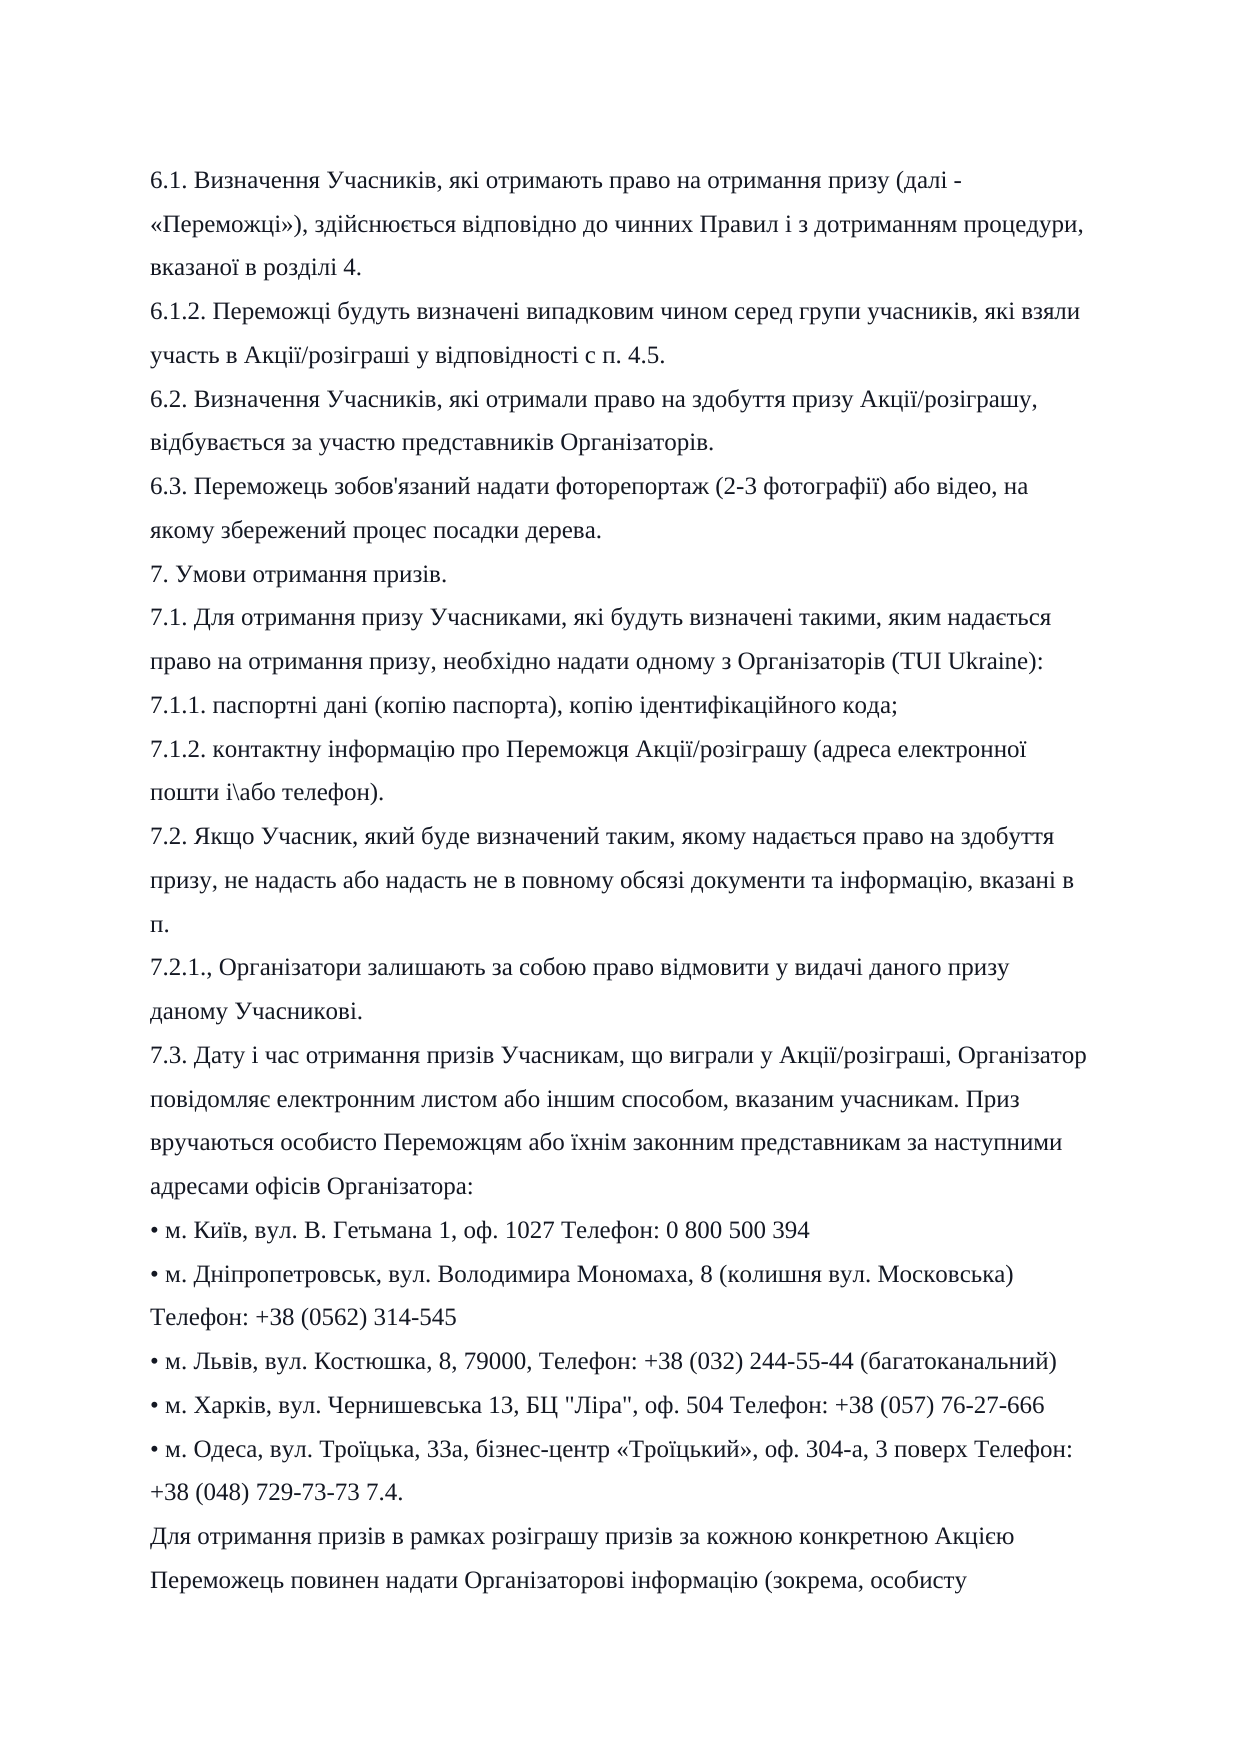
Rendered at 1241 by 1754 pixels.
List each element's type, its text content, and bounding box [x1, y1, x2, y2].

text 6.1. Визначення Учасників, які отримають право на отримання призу (далі - «Переможці»), здійснюється відповідно до чинних Правил і з дотриманням процедури, вказаної в розділі 4. [150, 150, 1090, 281]
text 7.1.2. контактну інформацію про Переможця Акції/розіграшу (адреса електронної пошти і\або телефон). [150, 719, 1090, 806]
text 7. Умови отримання призів. [150, 544, 1090, 587]
text • м. Одеса, вул. Троїцька, 33а, бізнес-центр «Троїцький», оф. 304-а, 3 поверх Телефон: +38 (048) 729-73-73 7.4. [150, 1419, 1090, 1506]
text 6.2. Визначення Учасників, які отримали право на здобуття призу Акції/розіграшу, відбувається за участю представників Організаторів. [150, 369, 1090, 456]
text • м. Львів, вул. Костюшка, 8, 79000, Телефон: +38 (032) 244-55-44 (багатоканальний) [150, 1331, 1090, 1375]
text 7.2. Якщо Учасник, який буде визначений таким, якому надається право на здобуття призу, не надасть або надасть не в повному обсязі документи та інформацію, вказані в п. [150, 806, 1090, 937]
text 7.3. Дату і час отримання призів Учасникам, що виграли у Акції/розіграші, Організатор повідомляє електронним листом або іншим способом, вказаним учасникам. Приз вручаються особисто Переможцям або їхнім законним представникам за наступними адресами офісів Організатора: [150, 1025, 1090, 1200]
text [150, 1506, 1090, 1594]
text 7.1. Для отримання призу Учасниками, які будуть визначені такими, яким надається право на отримання призу, необхідно надати одному з Організаторів (TUI Ukraine): 7.1.1. паспортні дані (копію паспорта), копію ідентифікаційного кода; [150, 587, 1090, 719]
text • м. Харків, вул. Чернишевська 13, БЦ "Ліра", оф. 504 Телефон: +38 (057) 76-27-666 [150, 1375, 1090, 1419]
text 6.3. Переможець зобов'язаний надати фоторепортаж (2-3 фотографії) або відео, на якому збережений процес посадки дерева. [150, 456, 1090, 544]
text 6.1.2. Переможці будуть визначені випадковим чином серед групи учасників, які взяли участь в Акції/розіграші у відповідності с п. 4.5. [150, 281, 1090, 369]
text • м. Дніпропетровськ, вул. Володимира Мономаха, 8 (колишня вул. Московська) Телефон: +38 (0562) 314-545 [150, 1244, 1090, 1331]
text 7.2.1., Організатори залишають за собою право відмовити у видачі даного призу даному Учасникові. [150, 937, 1090, 1025]
text • м. Київ, вул. В. Гетьмана 1, оф. 1027 Телефон: 0 800 500 394 [150, 1200, 1090, 1244]
